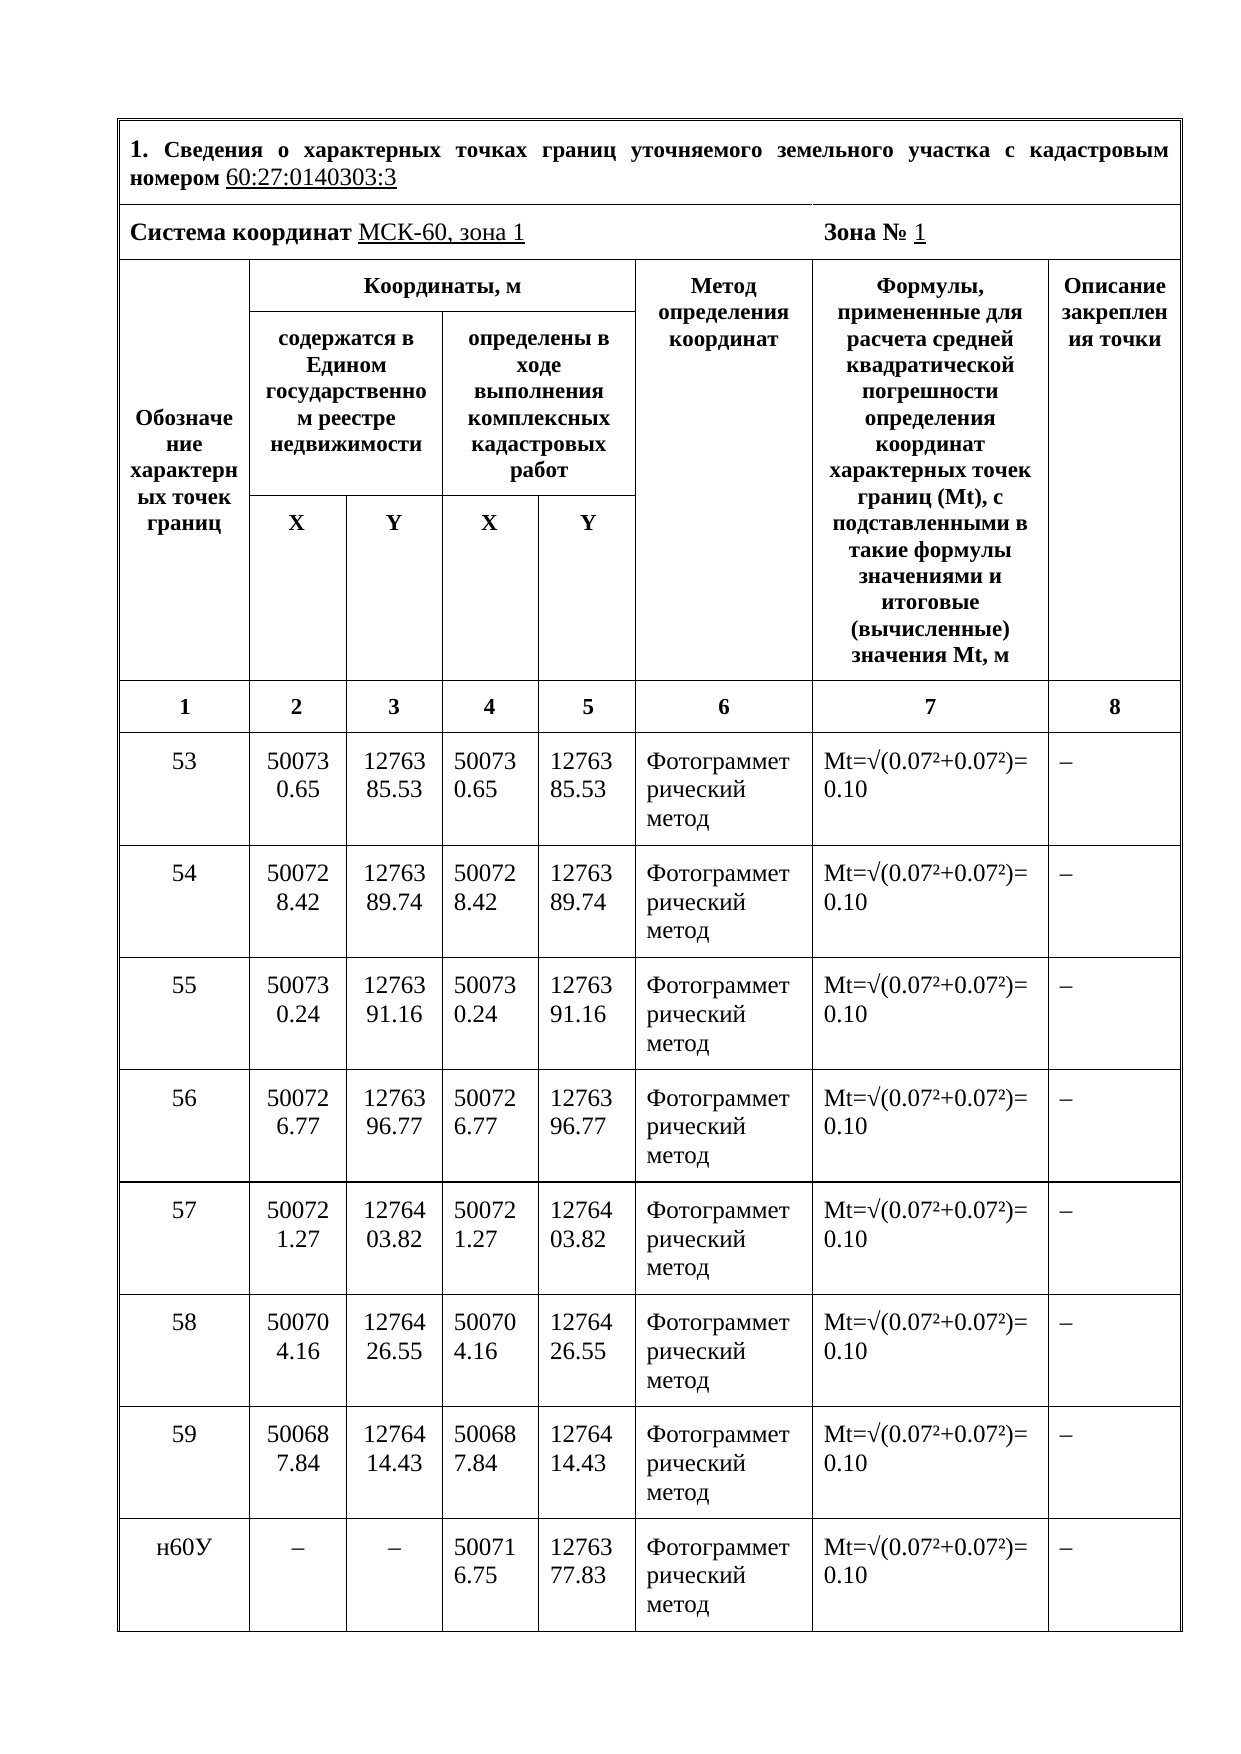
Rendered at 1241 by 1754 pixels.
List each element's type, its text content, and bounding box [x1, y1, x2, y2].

table_cell 1276414.43 [347, 1407, 442, 1518]
table_cell – [1049, 1070, 1180, 1181]
table_cell Описание закрепления точки [1049, 260, 1180, 680]
table_cell 500687.84 [250, 1407, 346, 1518]
table_cell Mt=√(0.07²+0.07²)=0.10 [813, 958, 1048, 1069]
table_cell 1276389.74 [347, 846, 442, 957]
table_cell 500730.65 [443, 733, 538, 844]
table_cell Фотограмметрический метод [636, 1295, 812, 1406]
table_cell 500704.16 [443, 1295, 538, 1406]
table_cell 6 [636, 681, 812, 732]
table_cell 500730.65 [250, 733, 346, 844]
table_cell 58 [120, 1295, 249, 1406]
table_cell 500730.24 [443, 958, 538, 1069]
table_cell 1276385.53 [539, 733, 635, 844]
table_cell Mt=√(0.07²+0.07²)=0.10 [813, 1070, 1048, 1181]
table_cell 1276426.55 [347, 1295, 442, 1406]
table_cell 1276414.43 [539, 1407, 635, 1518]
table_cell – [1049, 958, 1180, 1069]
table_cell 2 [250, 681, 346, 732]
table_cell 5 [539, 681, 635, 732]
table_cell – [1049, 1295, 1180, 1406]
table_cell Фотограмметрический метод [636, 733, 812, 844]
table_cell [813, 1519, 1048, 1631]
table_cell 4 [443, 681, 538, 732]
table_cell 1276389.74 [539, 846, 635, 957]
table_cell 57 [120, 1183, 249, 1294]
table_cell Фотограмметрический метод [636, 1183, 812, 1294]
table_cell – [1049, 1407, 1180, 1518]
table_cell X [250, 496, 346, 680]
table_cell 56 [120, 1070, 249, 1181]
table_cell Система координат МСК-60, зона 1 [120, 205, 812, 258]
table_cell Фотограмметрический метод [636, 1407, 812, 1518]
table_cell 500726.77 [250, 1070, 346, 1181]
table_cell – [1049, 733, 1180, 844]
table_cell Фотограмметрический метод [636, 1070, 812, 1181]
table_cell 1276391.16 [539, 958, 635, 1069]
table_cell – [1049, 1519, 1180, 1631]
table_cell Формулы, примененные для расчета средней квадратической погрешности определения координат характерных точек границ (Мt), с подставленными в такие формулы значениями и итоговые (вычисленные) значения Мt, м [813, 260, 1048, 680]
table_cell 54 [120, 846, 249, 957]
table_cell 1276377.83 [539, 1519, 635, 1631]
table_cell – [347, 1519, 442, 1631]
table_cell Y [539, 496, 635, 680]
table_cell 500716.75 [443, 1519, 538, 1631]
table_cell 1 [120, 681, 249, 732]
table_cell X [443, 496, 538, 680]
table_cell 1276391.16 [347, 958, 442, 1069]
table_cell Mt=√(0.07²+0.07²)=0.10 [813, 846, 1048, 957]
table_cell Mt=√(0.07²+0.07²)=0.10 [813, 1183, 1048, 1294]
table_cell 500730.24 [250, 958, 346, 1069]
table_cell определены в ходе выполнения комплексных кадастровых работ [443, 312, 635, 495]
table_cell 500728.42 [250, 846, 346, 957]
table_cell 1276385.53 [347, 733, 442, 844]
table_cell 3 [347, 681, 442, 732]
table_cell Mt=√(0.07²+0.07²)=0.10 [813, 733, 1048, 844]
table_cell 500687.84 [443, 1407, 538, 1518]
table_cell 1. Сведения о характерных точках границ уточняемого земельного участка с кадастровым номером 60:27:0140303:3 [120, 121, 1180, 204]
table_cell 7 [813, 681, 1048, 732]
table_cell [636, 1519, 812, 1631]
table_cell 53 [120, 733, 249, 844]
table_cell Обозначение характерных точек границ [120, 260, 249, 680]
table_cell содержатся в Едином государственном реестре недвижимости [250, 312, 442, 495]
table_cell 500726.77 [443, 1070, 538, 1181]
table_cell 500721.27 [443, 1183, 538, 1294]
table_cell – [250, 1519, 346, 1631]
table_cell Фотограмметрический метод [636, 958, 812, 1069]
table_cell Mt=√(0.07²+0.07²)=0.10 [813, 1407, 1048, 1518]
table_cell Метод определения координат [636, 260, 812, 680]
table_cell 1276396.77 [347, 1070, 442, 1181]
table_cell Зона № 1 [813, 205, 1180, 258]
table_cell Mt=√(0.07²+0.07²)=0.10 [813, 1295, 1048, 1406]
table_cell 500704.16 [250, 1295, 346, 1406]
table_cell Координаты, м [250, 260, 635, 311]
table_cell – [1049, 1183, 1180, 1294]
table_cell 59 [120, 1407, 249, 1518]
table_cell 1276426.55 [539, 1295, 635, 1406]
table_cell 1276396.77 [539, 1070, 635, 1181]
table_cell – [1049, 846, 1180, 957]
table_cell н60У [120, 1519, 249, 1631]
table_cell 1276403.82 [539, 1183, 635, 1294]
table_cell 500728.42 [443, 846, 538, 957]
table_cell 55 [120, 958, 249, 1069]
table_cell 500721.27 [250, 1183, 346, 1294]
table_cell Y [347, 496, 442, 680]
table_cell Фотограмметрический метод [636, 846, 812, 957]
table_cell 1276403.82 [347, 1183, 442, 1294]
table_cell 8 [1049, 681, 1180, 732]
